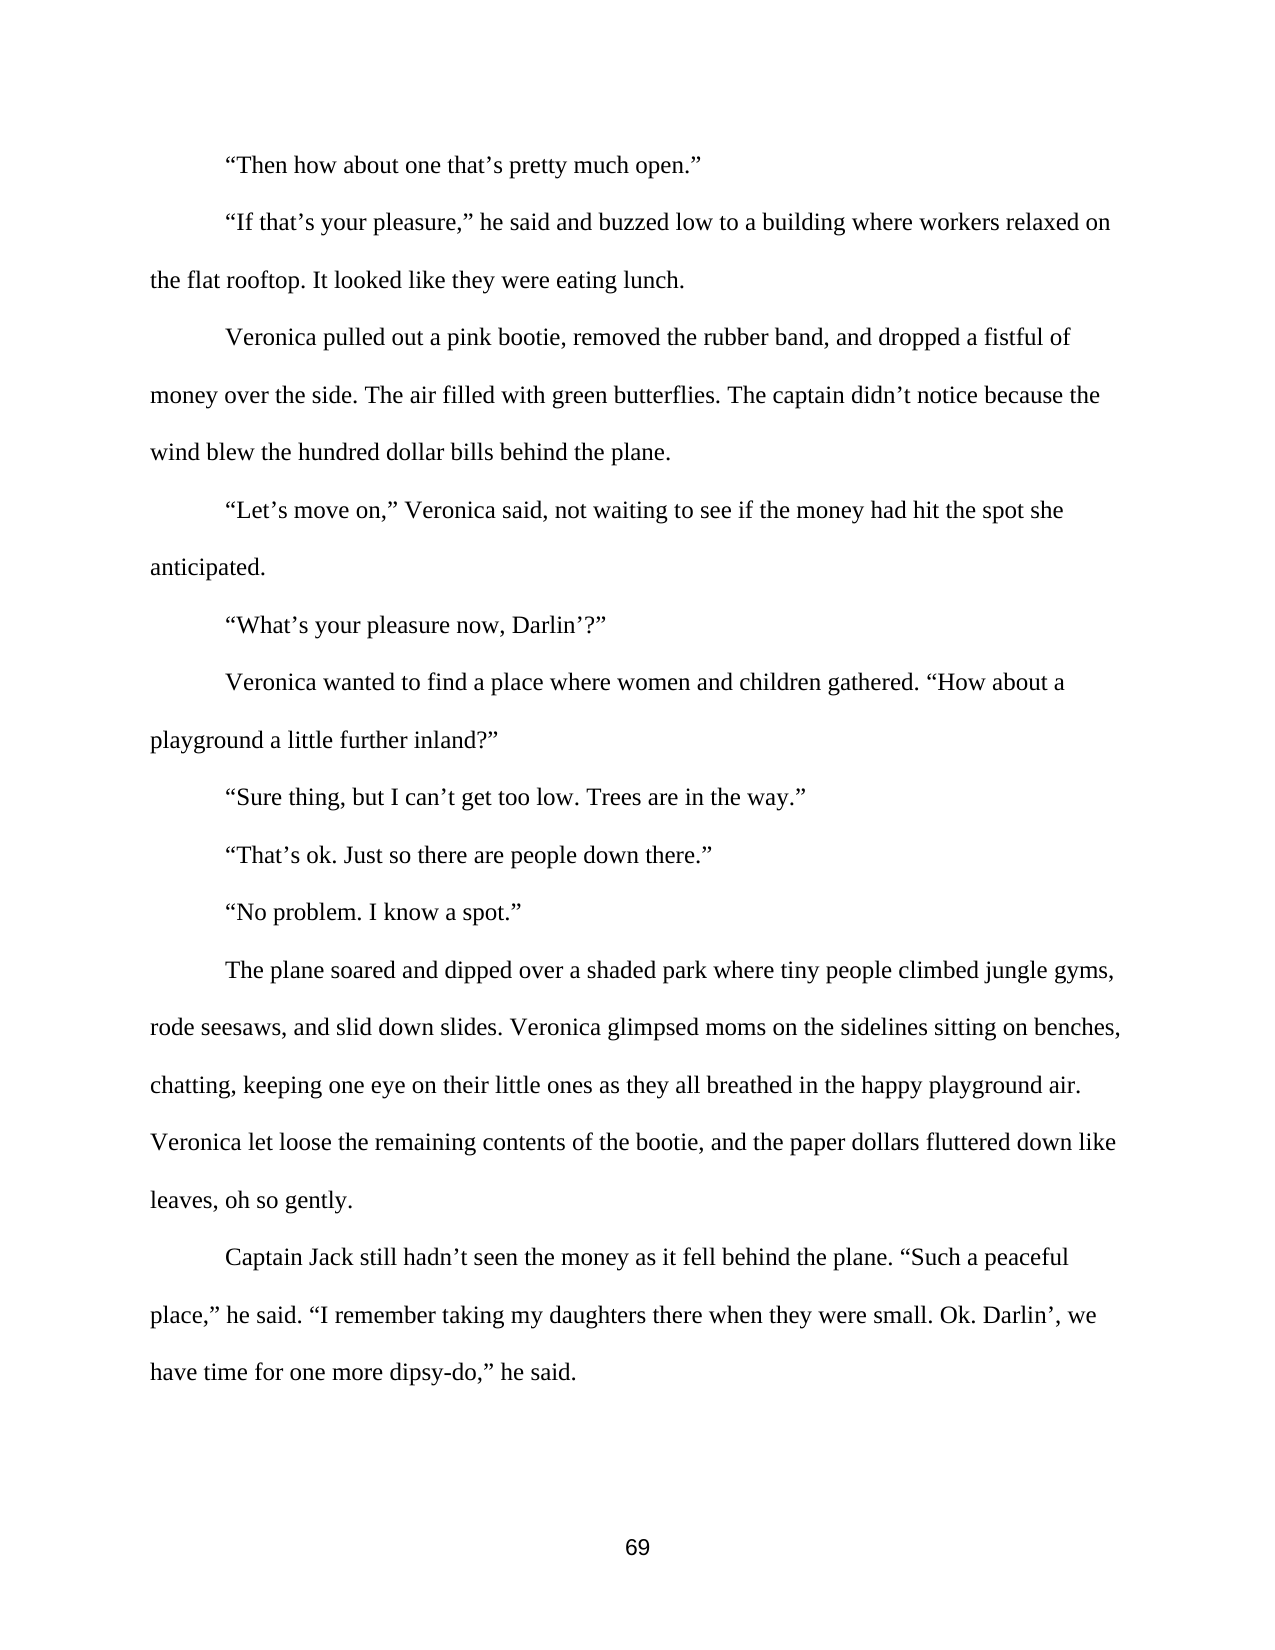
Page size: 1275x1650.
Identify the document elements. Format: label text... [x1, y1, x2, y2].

text “What’s your pleasure now, Darlin’?” [150, 610, 1125, 639]
text “Let’s move on,” Veronica said, not waiting to see if the money had hit the spot she anticipated. [150, 495, 1125, 581]
text “Then how about one that’s pretty much open.” [150, 150, 1125, 179]
text “If that’s your pleasure,” he said and buzzed low to a building where workers relaxed on the flat rooftop. It looked like they were eating lunch. [150, 207, 1125, 294]
text “That’s ok. Just so there are people down there.” [150, 840, 1125, 869]
text Veronica pulled out a pink bootie, removed the rubber band, and dropped a fistful of money over the side. The air filled with green butterflies. The captain didn’t notice because the wind blew the hundred dollar bills behind the plane. [150, 322, 1125, 466]
text “No problem. I know a spot.” [150, 897, 1125, 926]
text The plane soared and dipped over a shaded park where tiny people climbed jungle gyms, rode seesaws, and slid down slides. Veronica glimpsed moms on the sidelines sitting on benches, chatting, keeping one eye on their little ones as they all breathed in the happy playground air. Veronica let loose the remaining contents of the bootie, and the paper dollars fluttered down like leaves, oh so gently. [150, 955, 1125, 1214]
text “Sure thing, but I can’t get too low. Trees are in the way.” [150, 782, 1125, 811]
text Captain Jack still hadn’t seen the money as it fell behind the plane. “Such a peaceful place,” he said. “I remember taking my daughters there when they were small. Ok. Darlin’, we have time for one more dipsy-do,” he said. [150, 1242, 1125, 1386]
text Veronica wanted to find a place where women and children gathered. “How about a playground a little further inland?” [150, 667, 1125, 754]
